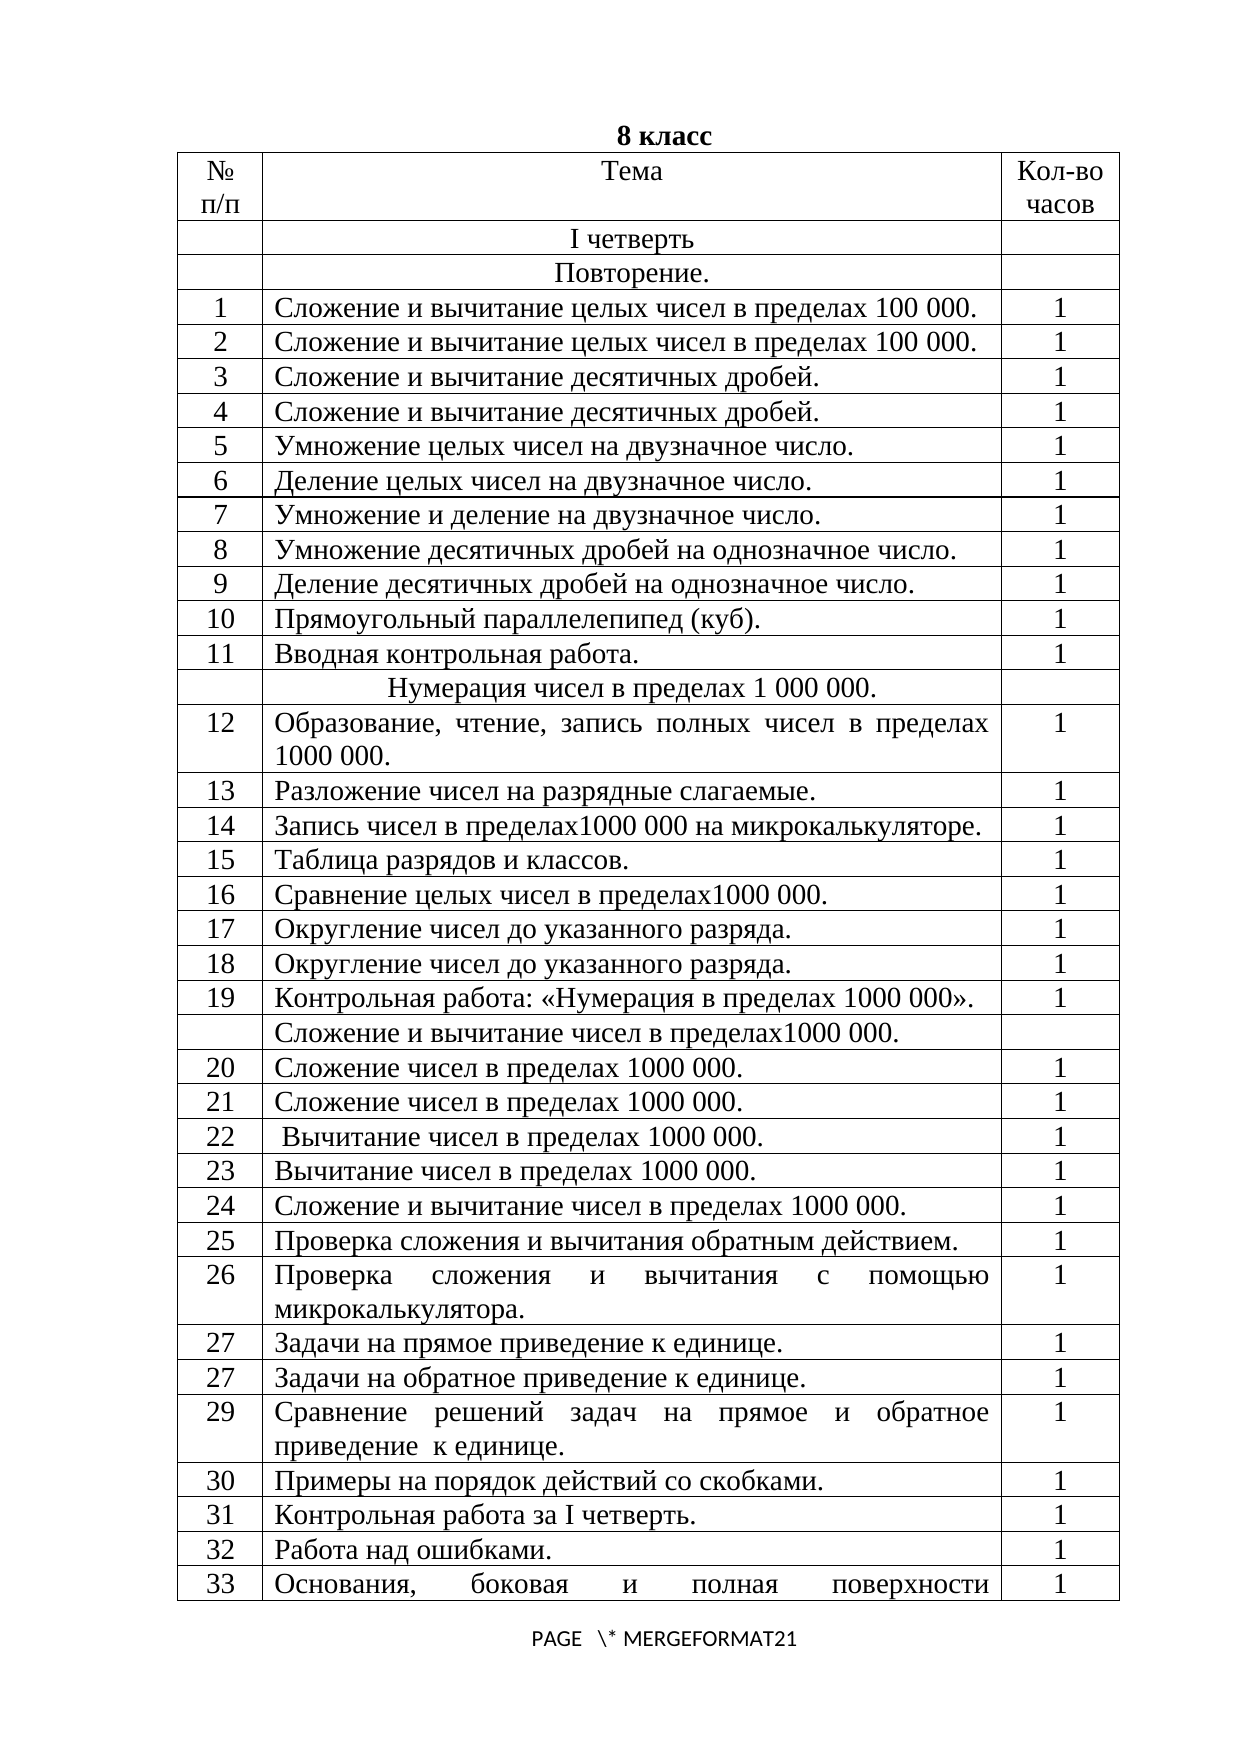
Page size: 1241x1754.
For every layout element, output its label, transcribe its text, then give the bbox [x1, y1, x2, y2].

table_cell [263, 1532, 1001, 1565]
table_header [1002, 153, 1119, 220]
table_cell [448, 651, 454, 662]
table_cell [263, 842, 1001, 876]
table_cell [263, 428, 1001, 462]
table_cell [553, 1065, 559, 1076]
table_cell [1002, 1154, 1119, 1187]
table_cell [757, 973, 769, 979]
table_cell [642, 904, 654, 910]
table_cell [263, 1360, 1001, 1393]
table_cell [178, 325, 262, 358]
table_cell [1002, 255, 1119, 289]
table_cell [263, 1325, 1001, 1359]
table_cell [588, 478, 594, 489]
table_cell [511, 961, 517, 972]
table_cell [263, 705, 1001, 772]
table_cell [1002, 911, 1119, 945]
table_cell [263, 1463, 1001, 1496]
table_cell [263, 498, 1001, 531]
text 8 класс [177, 118, 1152, 152]
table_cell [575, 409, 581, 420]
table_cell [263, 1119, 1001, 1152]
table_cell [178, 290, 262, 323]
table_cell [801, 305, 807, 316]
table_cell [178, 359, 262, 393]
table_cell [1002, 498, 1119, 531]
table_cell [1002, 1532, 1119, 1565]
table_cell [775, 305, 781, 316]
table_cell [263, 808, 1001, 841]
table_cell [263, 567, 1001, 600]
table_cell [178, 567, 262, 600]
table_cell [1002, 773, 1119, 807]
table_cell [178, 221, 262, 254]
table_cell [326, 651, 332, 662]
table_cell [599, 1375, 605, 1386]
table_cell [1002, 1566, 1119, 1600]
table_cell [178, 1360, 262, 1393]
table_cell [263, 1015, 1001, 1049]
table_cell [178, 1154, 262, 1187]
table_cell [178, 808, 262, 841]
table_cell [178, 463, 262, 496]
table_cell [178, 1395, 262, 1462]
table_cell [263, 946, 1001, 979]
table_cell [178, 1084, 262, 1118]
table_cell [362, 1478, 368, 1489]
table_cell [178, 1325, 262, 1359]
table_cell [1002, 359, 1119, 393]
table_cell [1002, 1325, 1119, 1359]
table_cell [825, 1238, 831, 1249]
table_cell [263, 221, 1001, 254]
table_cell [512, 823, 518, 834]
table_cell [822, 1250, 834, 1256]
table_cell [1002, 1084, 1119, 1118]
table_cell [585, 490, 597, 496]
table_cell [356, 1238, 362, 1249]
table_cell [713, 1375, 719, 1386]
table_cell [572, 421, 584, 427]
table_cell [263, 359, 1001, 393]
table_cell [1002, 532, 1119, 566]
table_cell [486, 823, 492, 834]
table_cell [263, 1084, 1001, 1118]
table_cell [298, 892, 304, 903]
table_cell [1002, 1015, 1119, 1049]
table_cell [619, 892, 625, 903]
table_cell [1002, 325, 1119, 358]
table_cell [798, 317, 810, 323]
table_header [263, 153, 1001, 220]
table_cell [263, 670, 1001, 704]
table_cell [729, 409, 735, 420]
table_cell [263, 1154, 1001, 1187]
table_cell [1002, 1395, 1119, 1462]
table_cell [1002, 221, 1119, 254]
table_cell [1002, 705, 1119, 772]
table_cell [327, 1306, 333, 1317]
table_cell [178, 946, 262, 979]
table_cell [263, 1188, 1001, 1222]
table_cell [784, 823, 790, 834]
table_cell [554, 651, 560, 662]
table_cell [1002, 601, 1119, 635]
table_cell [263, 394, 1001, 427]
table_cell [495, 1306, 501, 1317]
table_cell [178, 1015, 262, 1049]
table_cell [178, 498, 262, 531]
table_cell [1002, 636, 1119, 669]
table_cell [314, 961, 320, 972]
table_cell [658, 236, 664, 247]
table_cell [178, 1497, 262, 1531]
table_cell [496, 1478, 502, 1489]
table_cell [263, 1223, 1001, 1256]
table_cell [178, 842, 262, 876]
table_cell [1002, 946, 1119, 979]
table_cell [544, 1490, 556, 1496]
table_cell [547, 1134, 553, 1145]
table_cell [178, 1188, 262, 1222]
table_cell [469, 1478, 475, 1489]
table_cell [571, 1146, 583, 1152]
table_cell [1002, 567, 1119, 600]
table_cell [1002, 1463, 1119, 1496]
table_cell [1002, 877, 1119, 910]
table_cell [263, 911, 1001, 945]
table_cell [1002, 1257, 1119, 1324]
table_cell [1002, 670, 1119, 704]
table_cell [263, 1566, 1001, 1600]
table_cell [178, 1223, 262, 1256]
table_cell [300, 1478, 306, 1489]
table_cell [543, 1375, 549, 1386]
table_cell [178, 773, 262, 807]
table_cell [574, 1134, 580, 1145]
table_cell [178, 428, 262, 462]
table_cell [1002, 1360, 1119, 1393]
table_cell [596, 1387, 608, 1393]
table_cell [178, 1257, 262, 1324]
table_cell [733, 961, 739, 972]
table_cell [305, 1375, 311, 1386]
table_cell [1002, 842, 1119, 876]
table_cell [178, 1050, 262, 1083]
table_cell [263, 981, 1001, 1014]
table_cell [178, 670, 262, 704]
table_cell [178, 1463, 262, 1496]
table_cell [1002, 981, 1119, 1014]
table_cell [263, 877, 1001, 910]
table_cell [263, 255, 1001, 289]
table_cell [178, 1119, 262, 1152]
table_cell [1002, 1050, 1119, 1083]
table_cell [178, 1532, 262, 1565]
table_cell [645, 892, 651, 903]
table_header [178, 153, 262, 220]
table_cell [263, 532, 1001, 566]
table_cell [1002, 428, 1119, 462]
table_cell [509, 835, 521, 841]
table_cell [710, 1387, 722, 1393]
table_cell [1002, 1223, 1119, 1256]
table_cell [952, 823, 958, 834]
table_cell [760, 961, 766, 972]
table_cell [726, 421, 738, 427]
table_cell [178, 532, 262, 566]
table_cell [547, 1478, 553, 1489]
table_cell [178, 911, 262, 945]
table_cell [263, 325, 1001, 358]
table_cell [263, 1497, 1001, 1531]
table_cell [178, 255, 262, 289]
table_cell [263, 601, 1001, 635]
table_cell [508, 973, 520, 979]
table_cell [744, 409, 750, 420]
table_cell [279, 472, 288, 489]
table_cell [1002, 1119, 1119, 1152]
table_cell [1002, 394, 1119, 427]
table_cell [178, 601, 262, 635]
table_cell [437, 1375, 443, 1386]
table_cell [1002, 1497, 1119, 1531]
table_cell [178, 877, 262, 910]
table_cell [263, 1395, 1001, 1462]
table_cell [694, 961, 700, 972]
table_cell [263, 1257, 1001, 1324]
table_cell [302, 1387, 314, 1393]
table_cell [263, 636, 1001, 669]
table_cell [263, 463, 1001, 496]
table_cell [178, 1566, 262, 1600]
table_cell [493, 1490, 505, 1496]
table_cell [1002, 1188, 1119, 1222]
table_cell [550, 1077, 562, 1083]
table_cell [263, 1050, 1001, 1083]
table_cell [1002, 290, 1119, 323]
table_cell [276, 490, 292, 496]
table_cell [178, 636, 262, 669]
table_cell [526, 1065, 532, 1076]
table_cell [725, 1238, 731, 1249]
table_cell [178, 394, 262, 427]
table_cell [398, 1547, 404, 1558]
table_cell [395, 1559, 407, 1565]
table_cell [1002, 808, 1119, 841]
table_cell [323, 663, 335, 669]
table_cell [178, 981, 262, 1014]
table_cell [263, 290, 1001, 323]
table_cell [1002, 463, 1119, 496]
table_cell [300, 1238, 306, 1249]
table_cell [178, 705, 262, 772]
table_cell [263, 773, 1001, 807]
